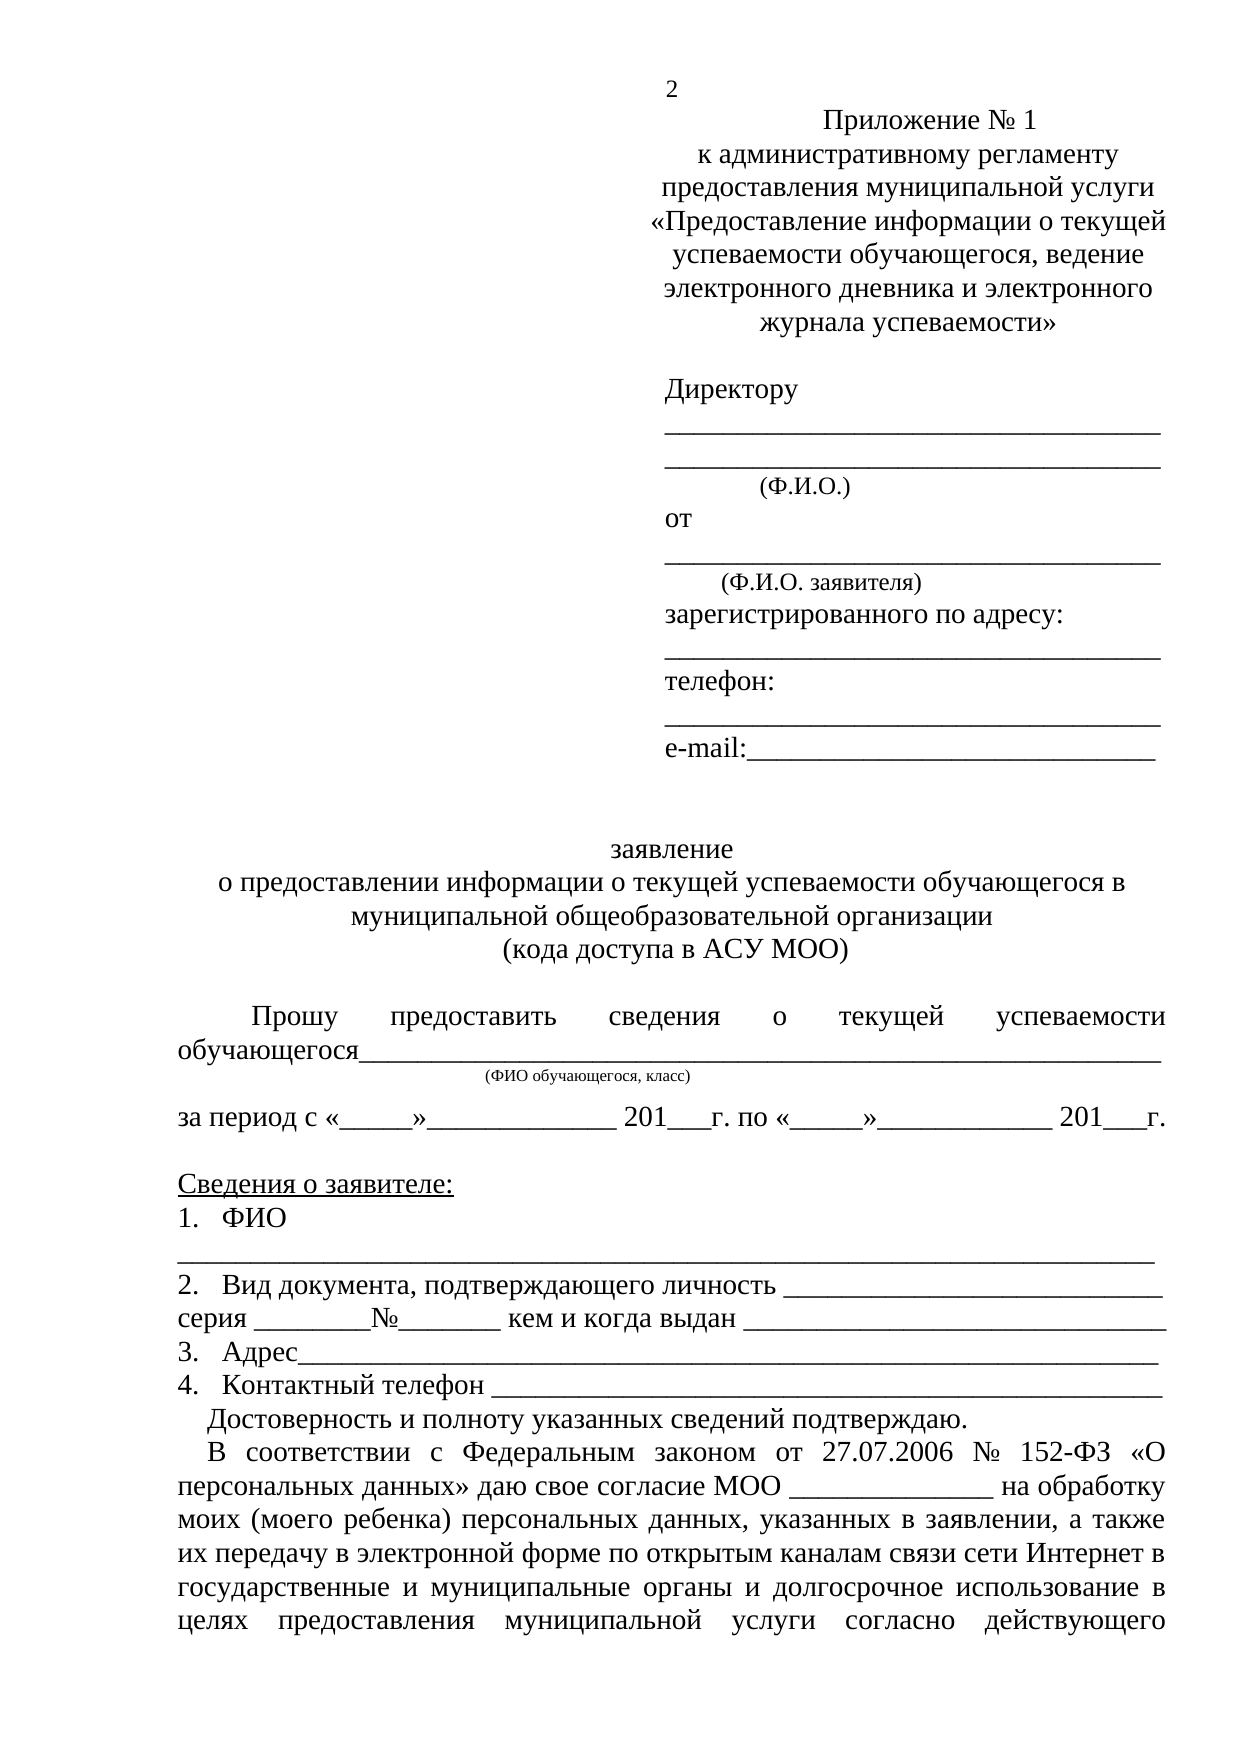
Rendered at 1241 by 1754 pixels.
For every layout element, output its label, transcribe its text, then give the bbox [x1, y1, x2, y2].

text зарегистрированного по адресу: [664, 596, 1167, 629]
text (Ф.И.О.) [664, 471, 1167, 500]
text от __________________________________ [664, 500, 1167, 567]
text Сведения о заявителе: [177, 1166, 1167, 1200]
text Приложение № 1 к административному регламенту предоставления муниципальной услуги «Предоставление информации о текущей успеваемости обучающегося, ведение электронного дневника и электронного журнала успеваемости» [650, 102, 1167, 337]
text за период с «_____»_____________ 201___г. по «_____»____________ 201___г. [177, 1099, 1167, 1133]
text о предоставлении информации о текущей успеваемости обучающегося в муниципальной общеобразовательной организации [177, 864, 1167, 931]
text Достоверность и полноту указанных сведений подтверждаю. [177, 1401, 1167, 1434]
text __________________________________ [664, 438, 1167, 471]
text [177, 1434, 1167, 1636]
text (кода доступа в АСУ МОО) [177, 931, 1167, 965]
text Прошу предоставить сведения о текущей успеваемости обучающегося_______________________________________________________ [177, 998, 1167, 1066]
text телефон: __________________________________ [664, 663, 1167, 730]
list ФИО ___________________________________________________________________ [177, 1200, 1167, 1267]
text (Ф.И.О. заявителя) [664, 567, 1167, 596]
text Директору __________________________________ [664, 371, 1167, 438]
list Адрес___________________________________________________________ [177, 1334, 1167, 1367]
text заявление [177, 831, 1167, 864]
list Контактный телефон ______________________________________________ [177, 1367, 1167, 1401]
text __________________________________ [664, 629, 1167, 663]
list Вид документа, подтверждающего личность __________________________ [177, 1267, 1167, 1300]
list серия ________№_______ кем и когда выдан _____________________________ [177, 1300, 1167, 1334]
text (ФИО обучающегося, класс) [398, 1066, 1167, 1099]
text e-mail:____________________________ [664, 730, 1167, 764]
